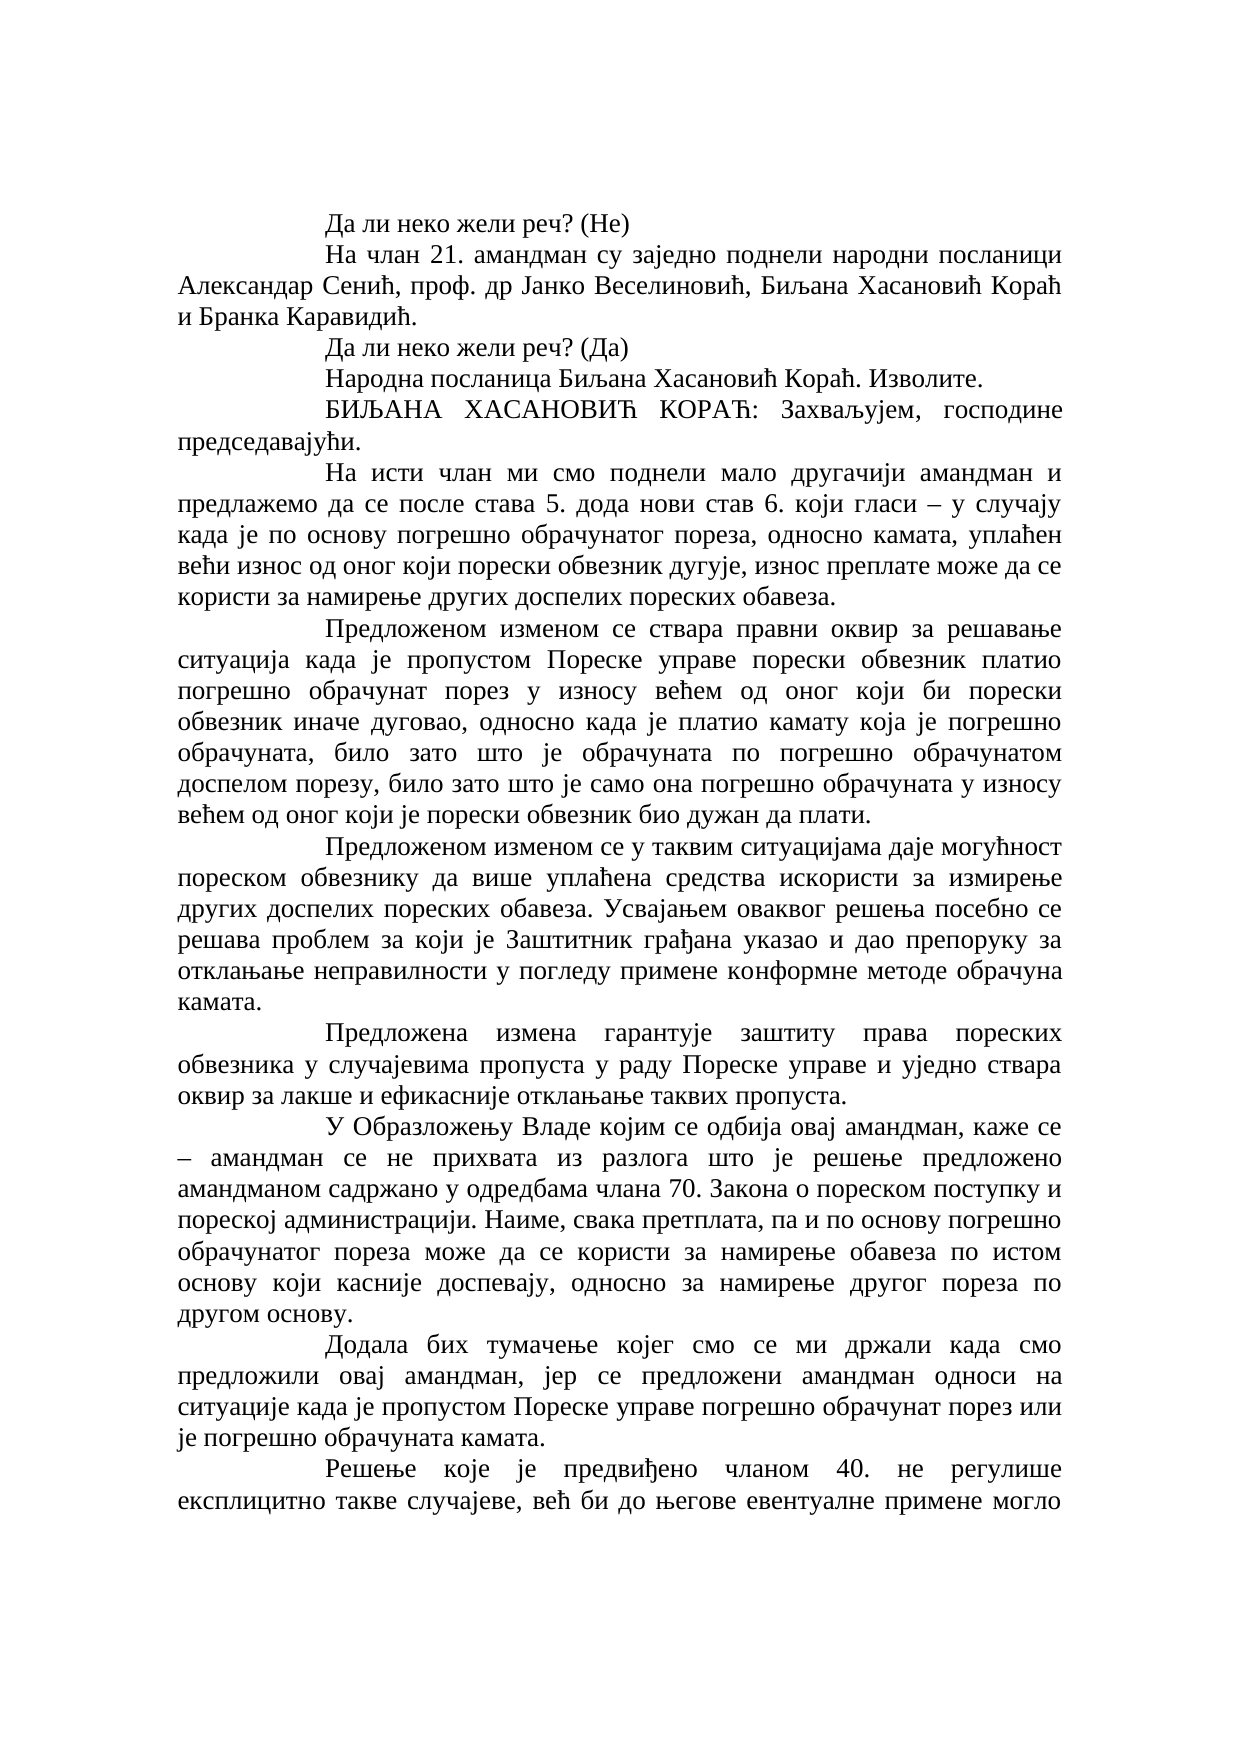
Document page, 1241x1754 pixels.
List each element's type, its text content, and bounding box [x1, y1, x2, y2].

text У Образложењу Владе којим се одбија овај амандман, каже се – амандман се не прихвата из разлога што је решење предложено амандманом садржано у одредбама члана 70. Закона о пореском поступку и пореској администрацији. Наиме, свака претплата, па и по основу погрешно обрачунатог пореза може да се користи за намирење обавеза по истом основу који касније доспевају, односно за намирење другог пореза по другом основу. [177, 1110, 1063, 1328]
text Предложена измена гарантује заштиту права пореских обвезника у случајевима пропуста у раду Пореске управе и уједно ствара оквир за лакше и ефикасније отклањање таквих пропуста. [177, 1017, 1063, 1110]
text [177, 1453, 1063, 1515]
text Предложеном изменом се у таквим ситуацијама даје могућност пореском обвезнику да више уплаћена средства искористи за измирење других доспелих пореских обавеза. Усвајањем оваквог решења посебно се решава проблем за који је Заштитник грађана указао и дао препоруку за отклањање неправилности у погледу примене конформне методе обрачуна камата. [177, 830, 1063, 1017]
text На исти члан ми смо поднели мало другачији амандман и предлажемо да се после става 5. дода нови став 6. који гласи – у случају када је по основу погрешно обрачунатог пореза, односно камата, уплаћен већи износ од оног који порески обвезник дугује, износ преплате може да се користи за намирење других доспелих пореских обавеза. [177, 456, 1063, 612]
text Предложеном изменом се ствара правни оквир за решавање ситуација када је пропустом Пореске управе порески обвезник платио погрешно обрачунат порез у износу већем од оног који би порески обвезник иначе дуговао, односно када је платио камату која је погрешно обрачуната, било зато што је обрачуната по погрешно обрачунатом доспелом порезу, било зато што је само она погрешно обрачуната у износу већем од оног који је порески обвезник био дужан да плати. [177, 612, 1063, 830]
text БИЉАНА ХАСАНОВИЋ КОРАЋ: Захваљујем, господине председавајући. [177, 394, 1063, 456]
text Народна посланица Биљана Хасановић Кораћ. Изволите. [177, 362, 1063, 394]
text Да ли неко жели реч? (Не) [177, 207, 1063, 238]
text Да ли неко жели реч? (Да) [177, 331, 1063, 362]
text Додала бих тумачење којег смо се ми држали када смо предложили овај амандман, јер се предложени амандман односи на ситуације када је пропустом Пореске управе погрешно обрачунат порез или је погрешно обрачуната камата. [177, 1328, 1063, 1453]
text На члан 21. амандман су заједно поднели народни посланици Александар Сенић, проф. др Јанко Веселиновић, Биљана Хасановић Кораћ и Бранка Каравидић. [177, 238, 1063, 331]
